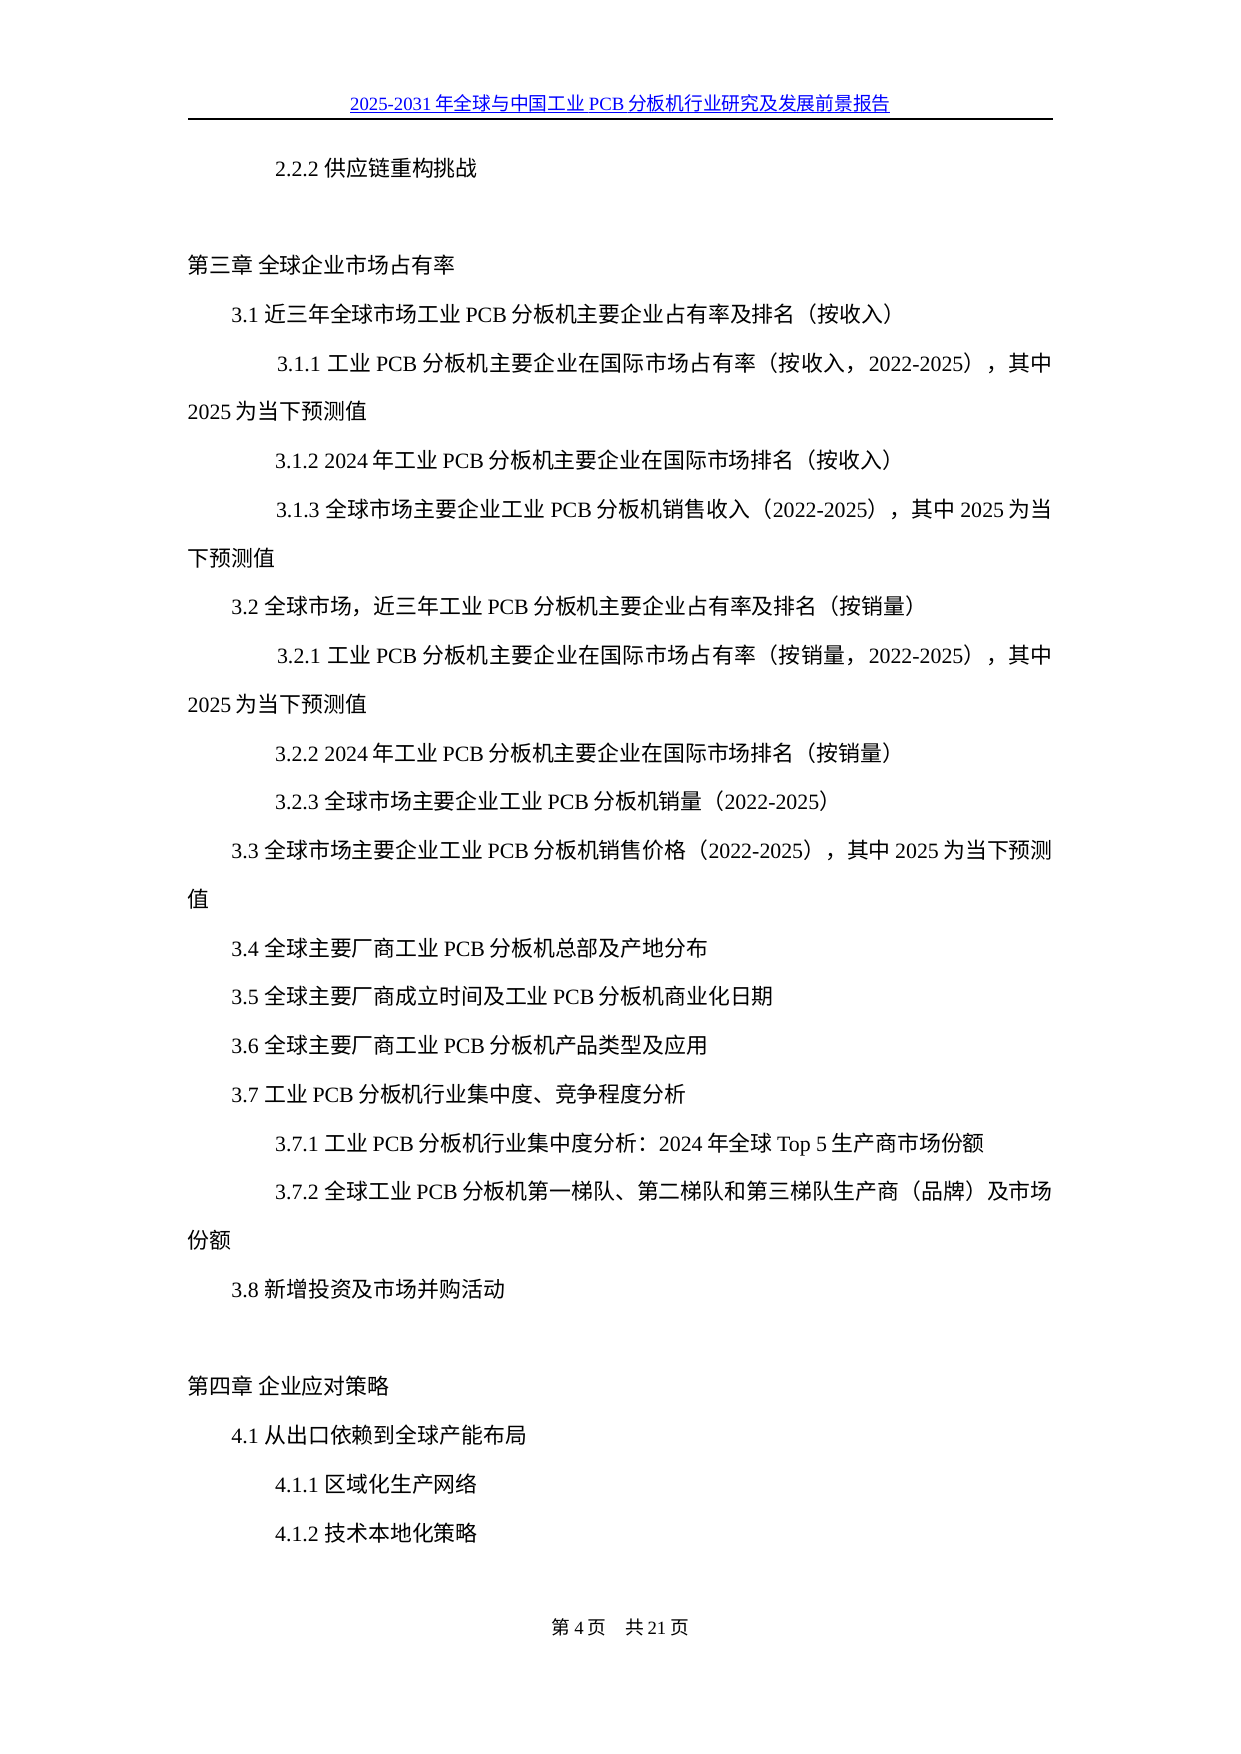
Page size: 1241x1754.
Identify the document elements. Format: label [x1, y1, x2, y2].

text [187, 150, 1053, 1548]
